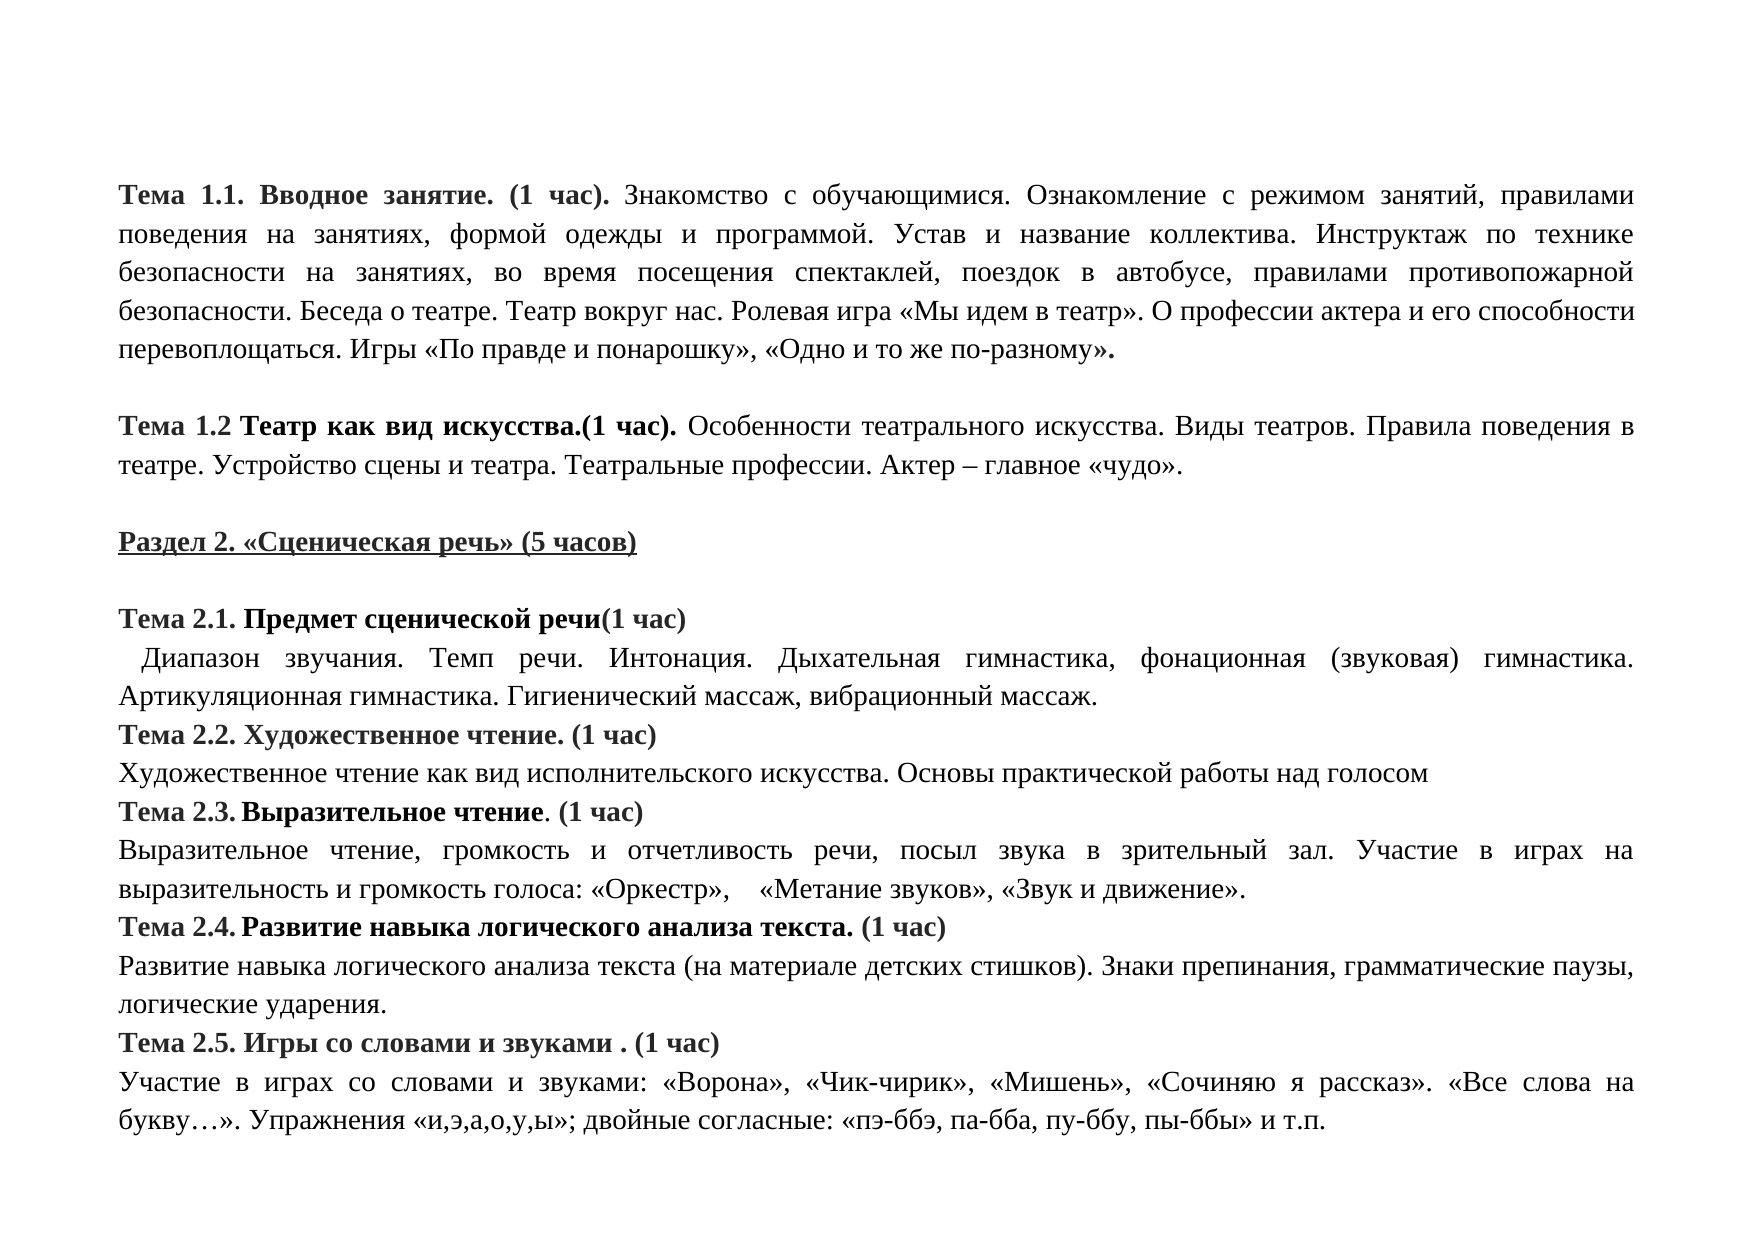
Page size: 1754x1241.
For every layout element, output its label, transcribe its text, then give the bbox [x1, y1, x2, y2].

text Развитие навыка логического анализа текста (на материале детских стишков). Знаки препинания, грамматические паузы, логические ударения. [118, 948, 1636, 1020]
text Раздел 2. «Сценическая речь» (5 часов) [59, 524, 1636, 558]
text Художественное чтение как вид исполнительского искусства. Основы практической работы над голосом [59, 755, 1636, 789]
text Тема 2.3. Выразительное чтение. (1 час) [59, 794, 1636, 827]
text Тема 2.5. Игры со словами и звуками . (1 час) [118, 1025, 1636, 1059]
text Тема 2.4. Развитие навыка логического анализа текста. (1 час) [118, 909, 1636, 943]
text Тема 1.1. Вводное занятие. (1 час). Знакомство с обучающимися. Ознакомление с режимом занятий, правилами поведения на занятиях, формой одежды и программой. Устав и название коллектива. Инструктаж по технике безопасности на занятиях, во время посещения спектаклей, поездок в автобусе, правилами противопожарной безопасности. Беседа о театре. Театр вокруг нас. Ролевая игра «Мы идем в театр». О профессии актера и его способности перевоплощаться. Игры «По правде и понарошку», «Одно и то же по-разному». [118, 177, 1636, 365]
text Тема 2.1. Предмет сценической речи(1 час) [59, 601, 1636, 635]
text Тема 1.2 Театр как вид искусства.(1 час). Особенности театрального искусства. Виды театров. Правила поведения в театре. Устройство сцены и театра. Театральные профессии. Актер – главное «чудо». [118, 408, 1636, 481]
text Диапазон звучания. Темп речи. Интонация. Дыхательная гимнастика, фонационная (звуковая) гимнастика. Артикуляционная гимнастика. Гигиенический массаж, вибрационный массаж. [118, 640, 1636, 712]
text Выразительное чтение, громкость и отчетливость речи, посыл звука в зрительный зал. Участие в играх на выразительность и громкость голоса: «Оркестр», «Метание звуков», «Звук и движение». [118, 832, 1636, 904]
text Участие в играх со словами и звуками: «Ворона», «Чик-чирик», «Мишень», «Сочиняю я рассказ». «Все слова на букву…». Упражнения «и,э,а,о,у,ы»; двойные согласные: «пэ-ббэ, па-бба, пу-ббу, пы-ббы» и т.п. [118, 1064, 1636, 1136]
text Тема 2.2. Художественное чтение. (1 час) [59, 717, 1636, 750]
